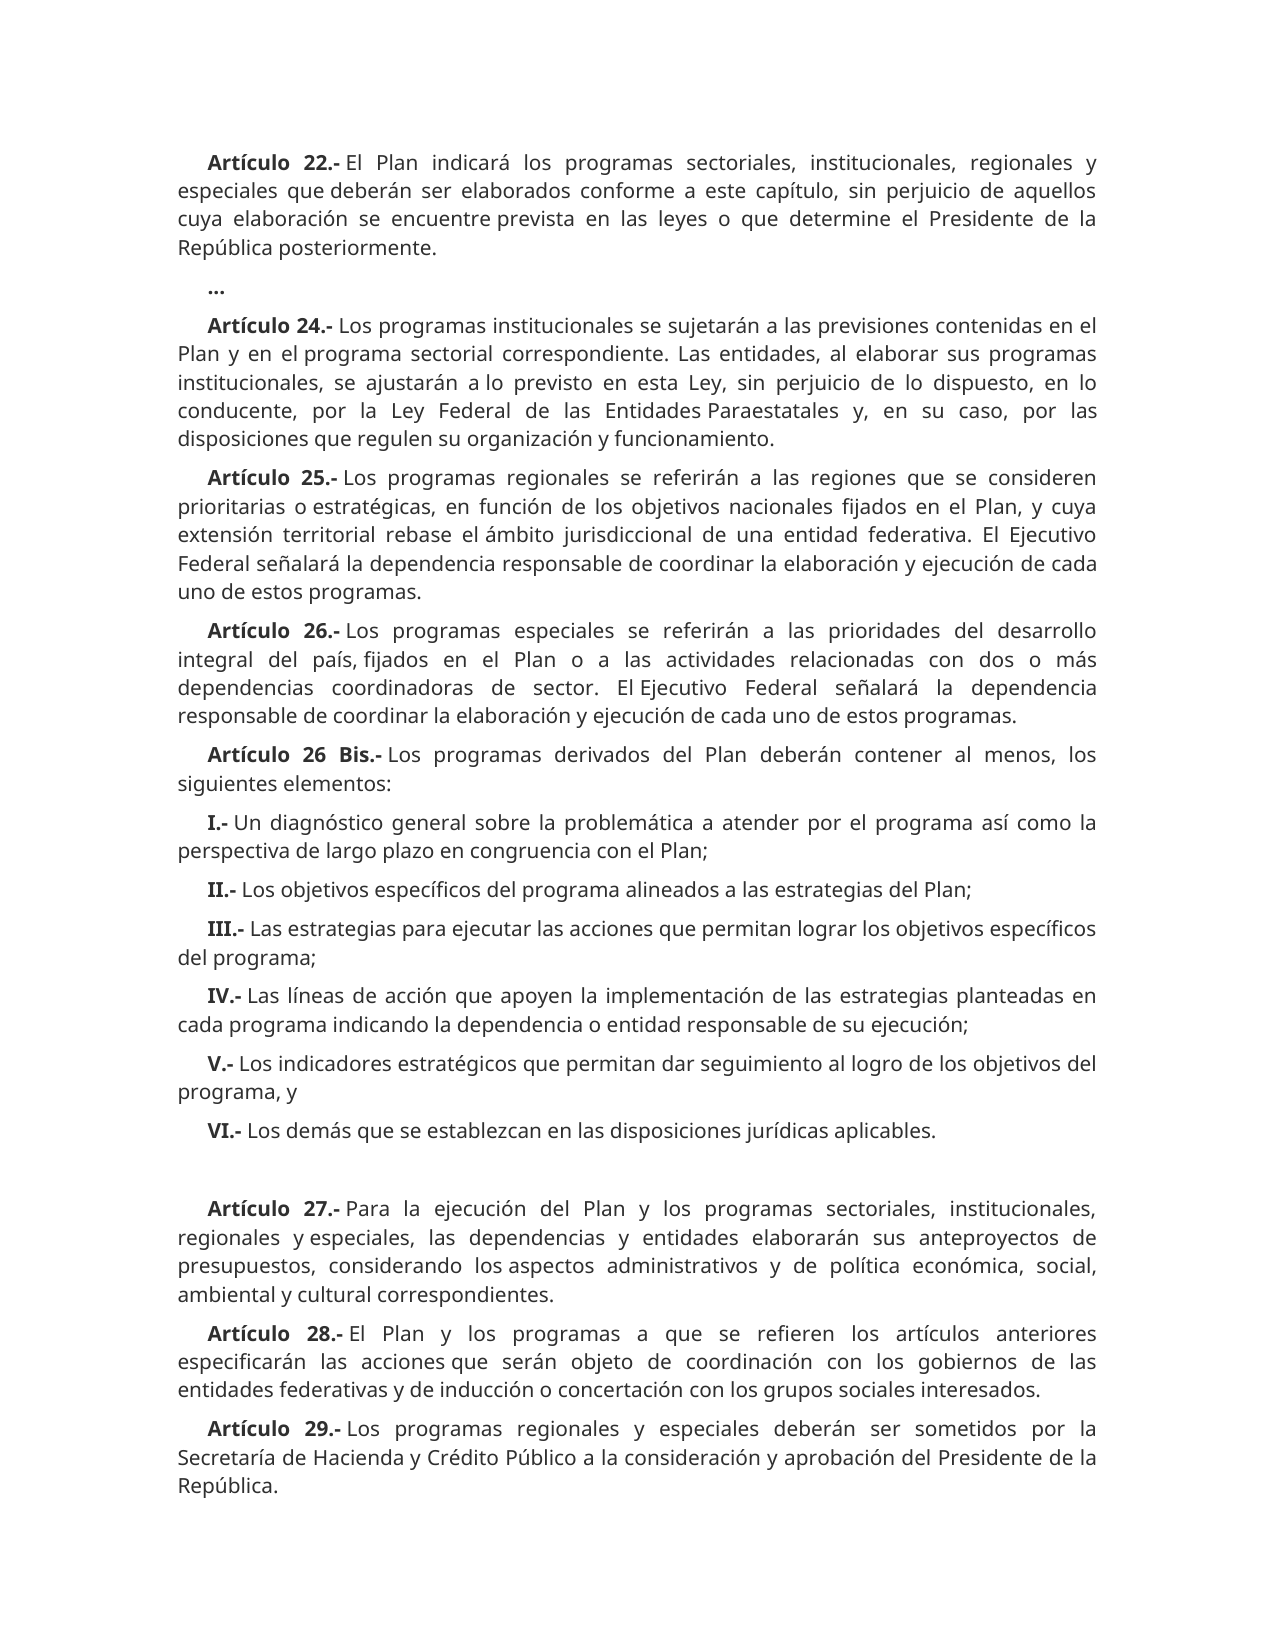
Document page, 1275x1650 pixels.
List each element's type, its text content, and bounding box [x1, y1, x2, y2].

text III.- Las estrategias para ejecutar las acciones que permitan lograr los objetivos específicos del programa; [177, 914, 1098, 971]
text IV.- Las líneas de acción que apoyen la implementación de las estrategias planteadas en cada programa indicando la dependencia o entidad responsable de su ejecución; [177, 982, 1098, 1038]
text Artículo 27.- Para la ejecución del Plan y los programas sectoriales, institucionales, regionales y especiales, las dependencias y entidades elaborarán sus anteproyectos de presupuestos, considerando los aspectos administrativos y de política económica, social, ambiental y cultural correspondientes. [177, 1194, 1098, 1308]
text V.- Los indicadores estratégicos que permitan dar seguimiento al logro de los objetivos del programa, y [177, 1049, 1098, 1106]
text I.- Un diagnóstico general sobre la problemática a atender por el programa así como la perspectiva de largo plazo en congruencia con el Plan; [177, 808, 1098, 865]
text Artículo 26 Bis.- Los programas derivados del Plan deberán contener al menos, los siguientes elementos: [177, 741, 1098, 797]
text II.- Los objetivos específicos del programa alineados a las estrategias del Plan; [177, 875, 1098, 904]
text Artículo 28.- El Plan y los programas a que se refieren los artículos anteriores especificarán las acciones que serán objeto de coordinación con los gobiernos de las entidades federativas y de inducción o concertación con los grupos sociales interesados. [177, 1319, 1098, 1404]
text Artículo 24.- Los programas institucionales se sujetarán a las previsiones contenidas en el Plan y en el programa sectorial correspondiente. Las entidades, al elaborar sus programas institucionales, se ajustarán a lo previsto en esta Ley, sin perjuicio de lo dispuesto, en lo conducente, por la Ley Federal de las Entidades Paraestatales y, en su caso, por las disposiciones que regulen su organización y funcionamiento. [177, 311, 1098, 453]
text Artículo 25.- Los programas regionales se referirán a las regiones que se consideren prioritarias o estratégicas, en función de los objetivos nacionales fijados en el Plan, y cuya extensión territorial rebase el ámbito jurisdiccional de una entidad federativa. El Ejecutivo Federal señalará la dependencia responsable de coordinar la elaboración y ejecución de cada uno de estos programas. [177, 463, 1098, 606]
text Artículo 29.- Los programas regionales y especiales deberán ser sometidos por la Secretaría de Hacienda y Crédito Público a la consideración y aprobación del Presidente de la República. [177, 1414, 1098, 1500]
text VI.- Los demás que se establezcan en las disposiciones jurídicas aplicables. [177, 1116, 1098, 1145]
text Artículo 26.- Los programas especiales se referirán a las prioridades del desarrollo integral del país, fijados en el Plan o a las actividades relacionadas con dos o más dependencias coordinadoras de sector. El Ejecutivo Federal señalará la dependencia responsable de coordinar la elaboración y ejecución de cada uno de estos programas. [177, 616, 1098, 730]
text ... [177, 272, 1098, 300]
text Artículo 22.- El Plan indicará los programas sectoriales, institucionales, regionales y especiales que deberán ser elaborados conforme a este capítulo, sin perjuicio de aquellos cuya elaboración se encuentre prevista en las leyes o que determine el Presidente de la República posteriormente. [177, 148, 1098, 261]
